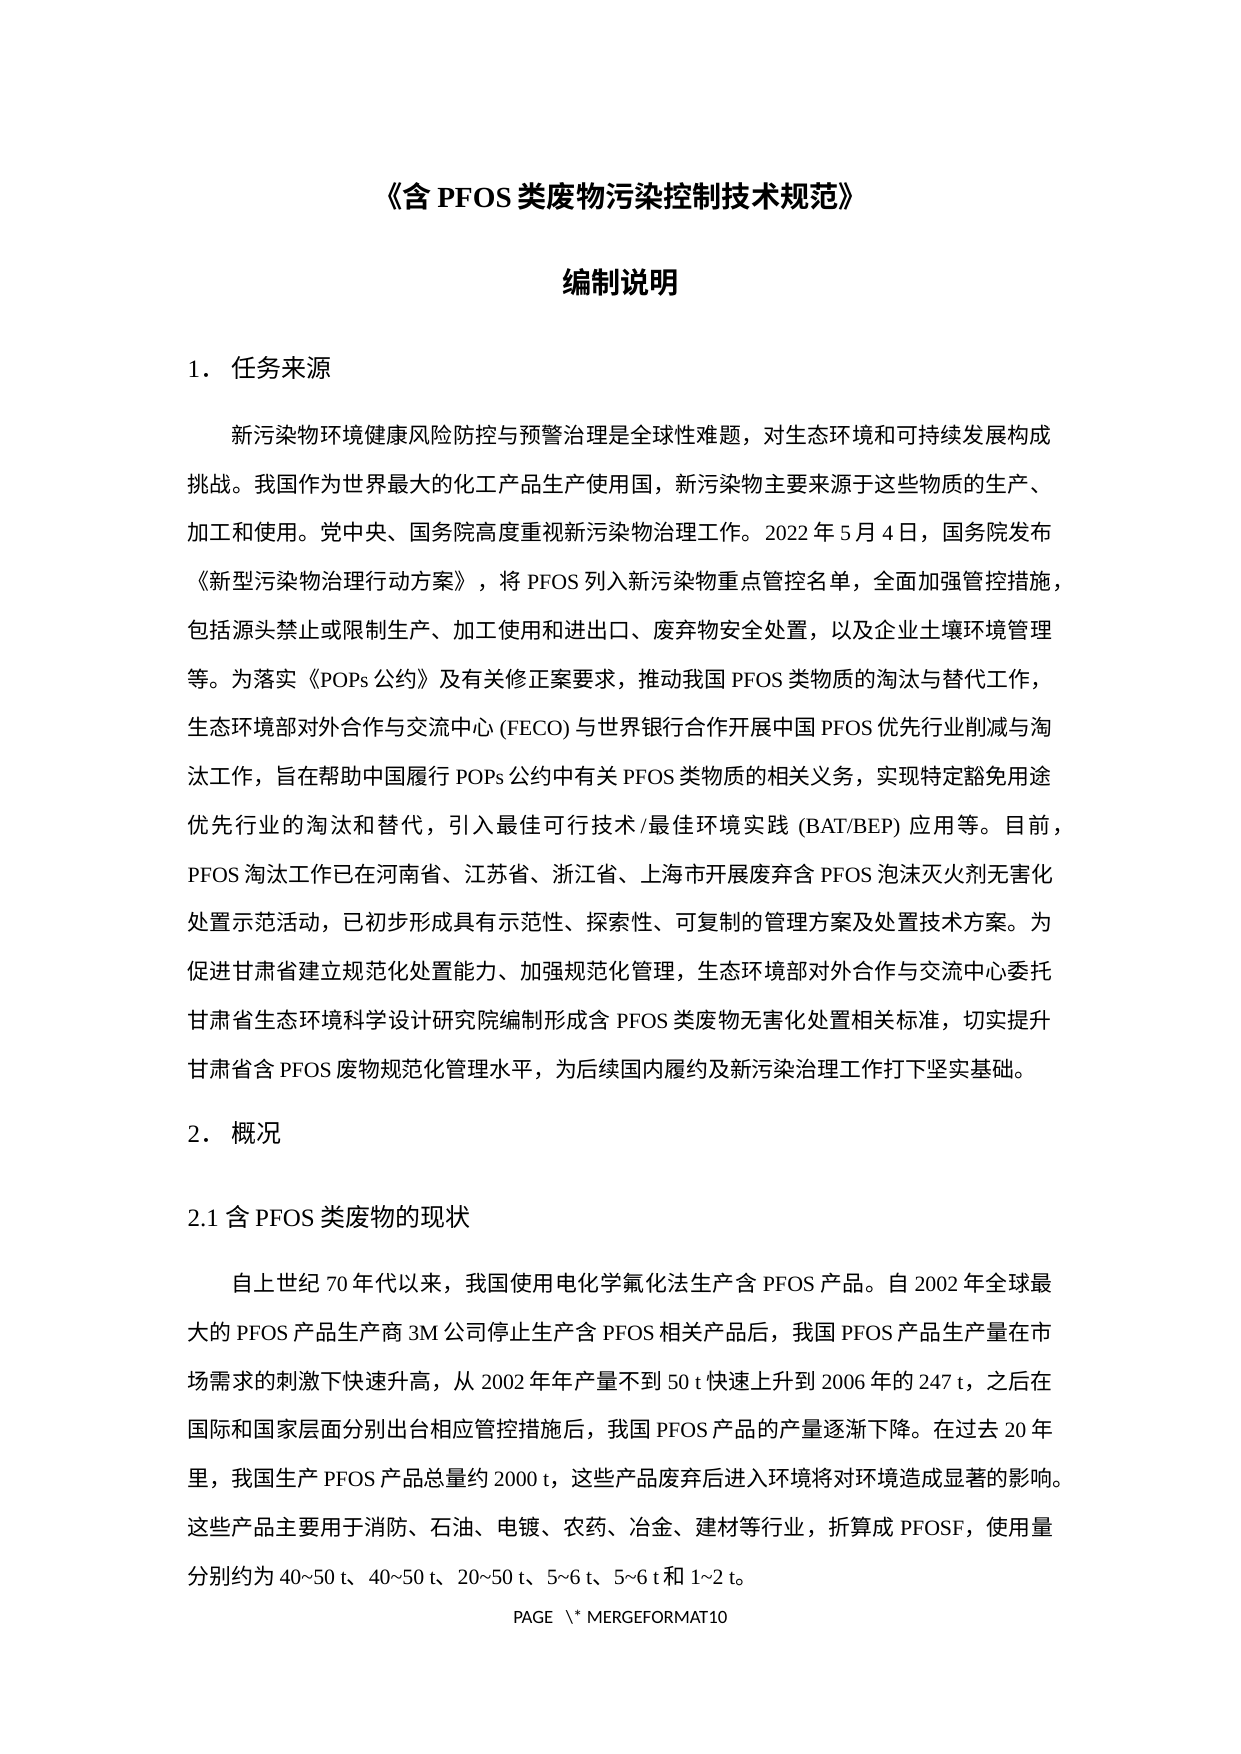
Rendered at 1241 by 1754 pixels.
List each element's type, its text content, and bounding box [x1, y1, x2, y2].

text 新污染物环境健康风险防控与预警治理是全球性难题，对生态环境和可持续发展构成挑战。我国作为世界最大的化工产品生产使用国，新污染物主要来源于这些物质的生产、加工和使用。党中央、国务院高度重视新污染物治理工作。2022年5月4日，国务院发布《新型污染物治理行动方案》，将PFOS列入新污染物重点管控名单，全面加强管控措施，包括源头禁止或限制生产、加工使用和进出口、废弃物安全处置，以及企业土壤环境管理等。为落实《POPs公约》及有关修正案要求，推动我国PFOS类物质的淘汰与替代工作，生态环境部对外合作与交流中心 (FECO) 与世界银行合作开展中国PFOS优先行业削减与淘汰工作，旨在帮助中国履行POPs公约中有关PFOS类物质的相关义务，实现特定豁免用途优先行业的淘汰和替代，引入最佳可行技术/最佳环境实践 (BAT/BEP) 应用等。目前，PFOS淘汰工作已在河南省、江苏省、浙江省、上海市开展废弃含PFOS泡沫灭火剂无害化处置示范活动，已初步形成具有示范性、探索性、可复制的管理方案及处置技术方案。为促进甘肃省建立规范化处置能力、加强规范化管理，生态环境部对外合作与交流中心委托甘肃省生态环境科学设计研究院编制形成含PFOS类废物无害化处置相关标准，切实提升甘肃省含PFOS废物规范化管理水平，为后续国内履约及新污染治理工作打下坚实基础。 [187, 417, 1053, 1084]
subtitle 任务来源 [187, 334, 1053, 399]
subtitle 概况 [187, 1099, 1053, 1164]
text 编制说明 [187, 248, 1053, 313]
text 《含PFOS类废物污染控制技术规范》 [187, 162, 1053, 227]
text 自上世纪70年代以来，我国使用电化学氟化法生产含PFOS产品。自2002年全球最大的PFOS产品生产商3M公司停止生产含PFOS相关产品后，我国PFOS产品生产量在市场需求的刺激下快速升高，从2002年年产量不到50 t快速上升到2006年的247 t，之后在国际和国家层面分别出台相应管控措施后，我国PFOS产品的产量逐渐下降。在过去20年里，我国生产PFOS产品总量约2000 t，这些产品废弃后进入环境将对环境造成显著的影响。这些产品主要用于消防、石油、电镀、农药、冶金、建材等行业，折算成PFOSF，使用量分别约为40~50 t、40~50 t、20~50 t、5~6 t、5~6 t和1~2 t。 [187, 1266, 1053, 1591]
text 2.1 含PFOS类废物的现状 [187, 1183, 1053, 1248]
